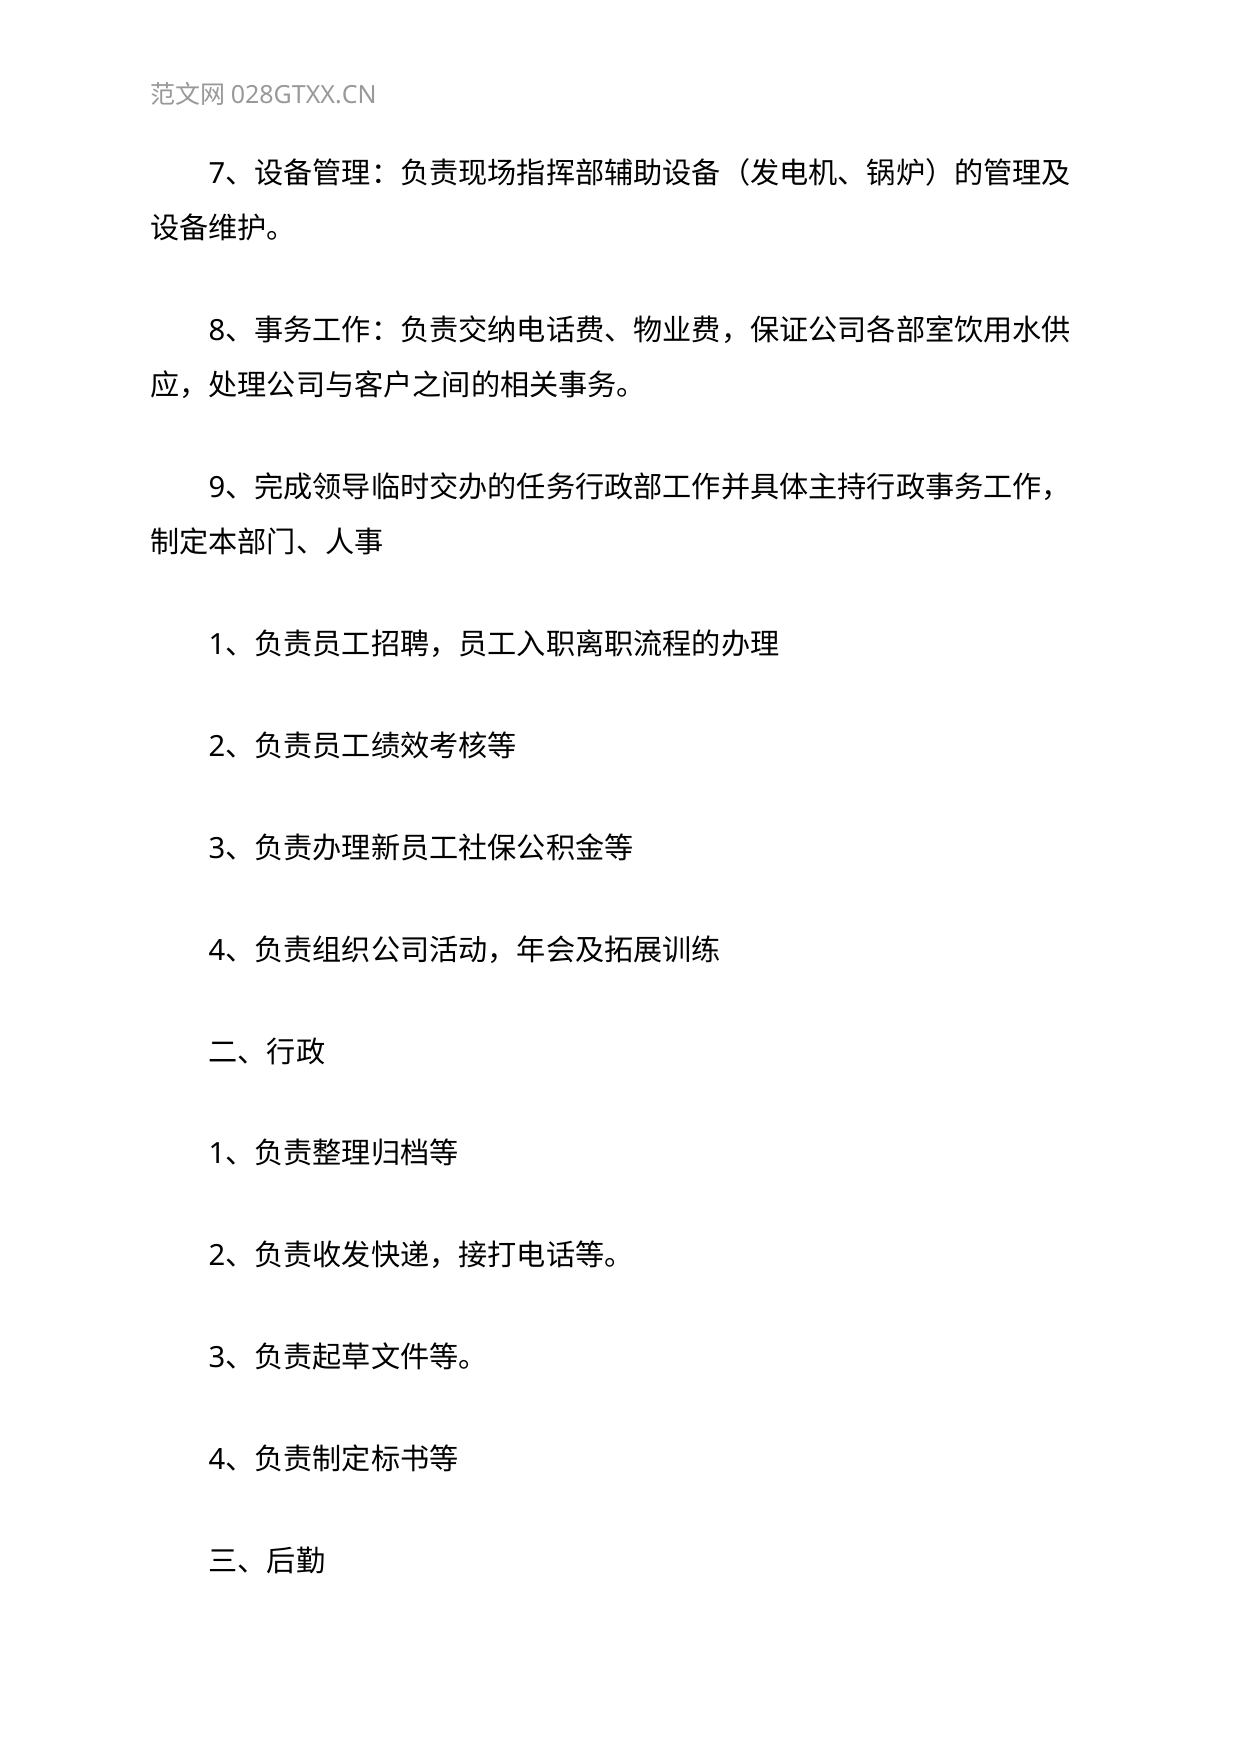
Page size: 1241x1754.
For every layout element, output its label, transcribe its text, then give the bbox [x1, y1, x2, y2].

text 3、负责起草文件等。 [150, 1334, 1090, 1376]
text 2、负责员工绩效考核等 [150, 722, 1090, 765]
text 1、负责员工招聘，员工入职离职流程的办理 [150, 620, 1090, 663]
text 4、负责制定标书等 [150, 1436, 1090, 1478]
text 三、后勤 [150, 1538, 1090, 1580]
text 4、负责组织公司活动，年会及拓展训练 [150, 926, 1090, 969]
text 7、设备管理：负责现场指挥部辅助设备（发电机、锅炉）的管理及设备维护。 [150, 150, 1090, 247]
text 8、事务工作：负责交纳电话费、物业费，保证公司各部室饮用水供应，处理公司与客户之间的相关事务。 [150, 307, 1090, 404]
text 二、行政 [150, 1028, 1090, 1071]
text 3、负责办理新员工社保公积金等 [150, 824, 1090, 867]
text 2、负责收发快递，接打电话等。 [150, 1232, 1090, 1274]
text 9、完成领导临时交办的任务行政部工作并具体主持行政事务工作，制定本部门、人事 [150, 463, 1090, 561]
text 1、负责整理归档等 [150, 1130, 1090, 1172]
